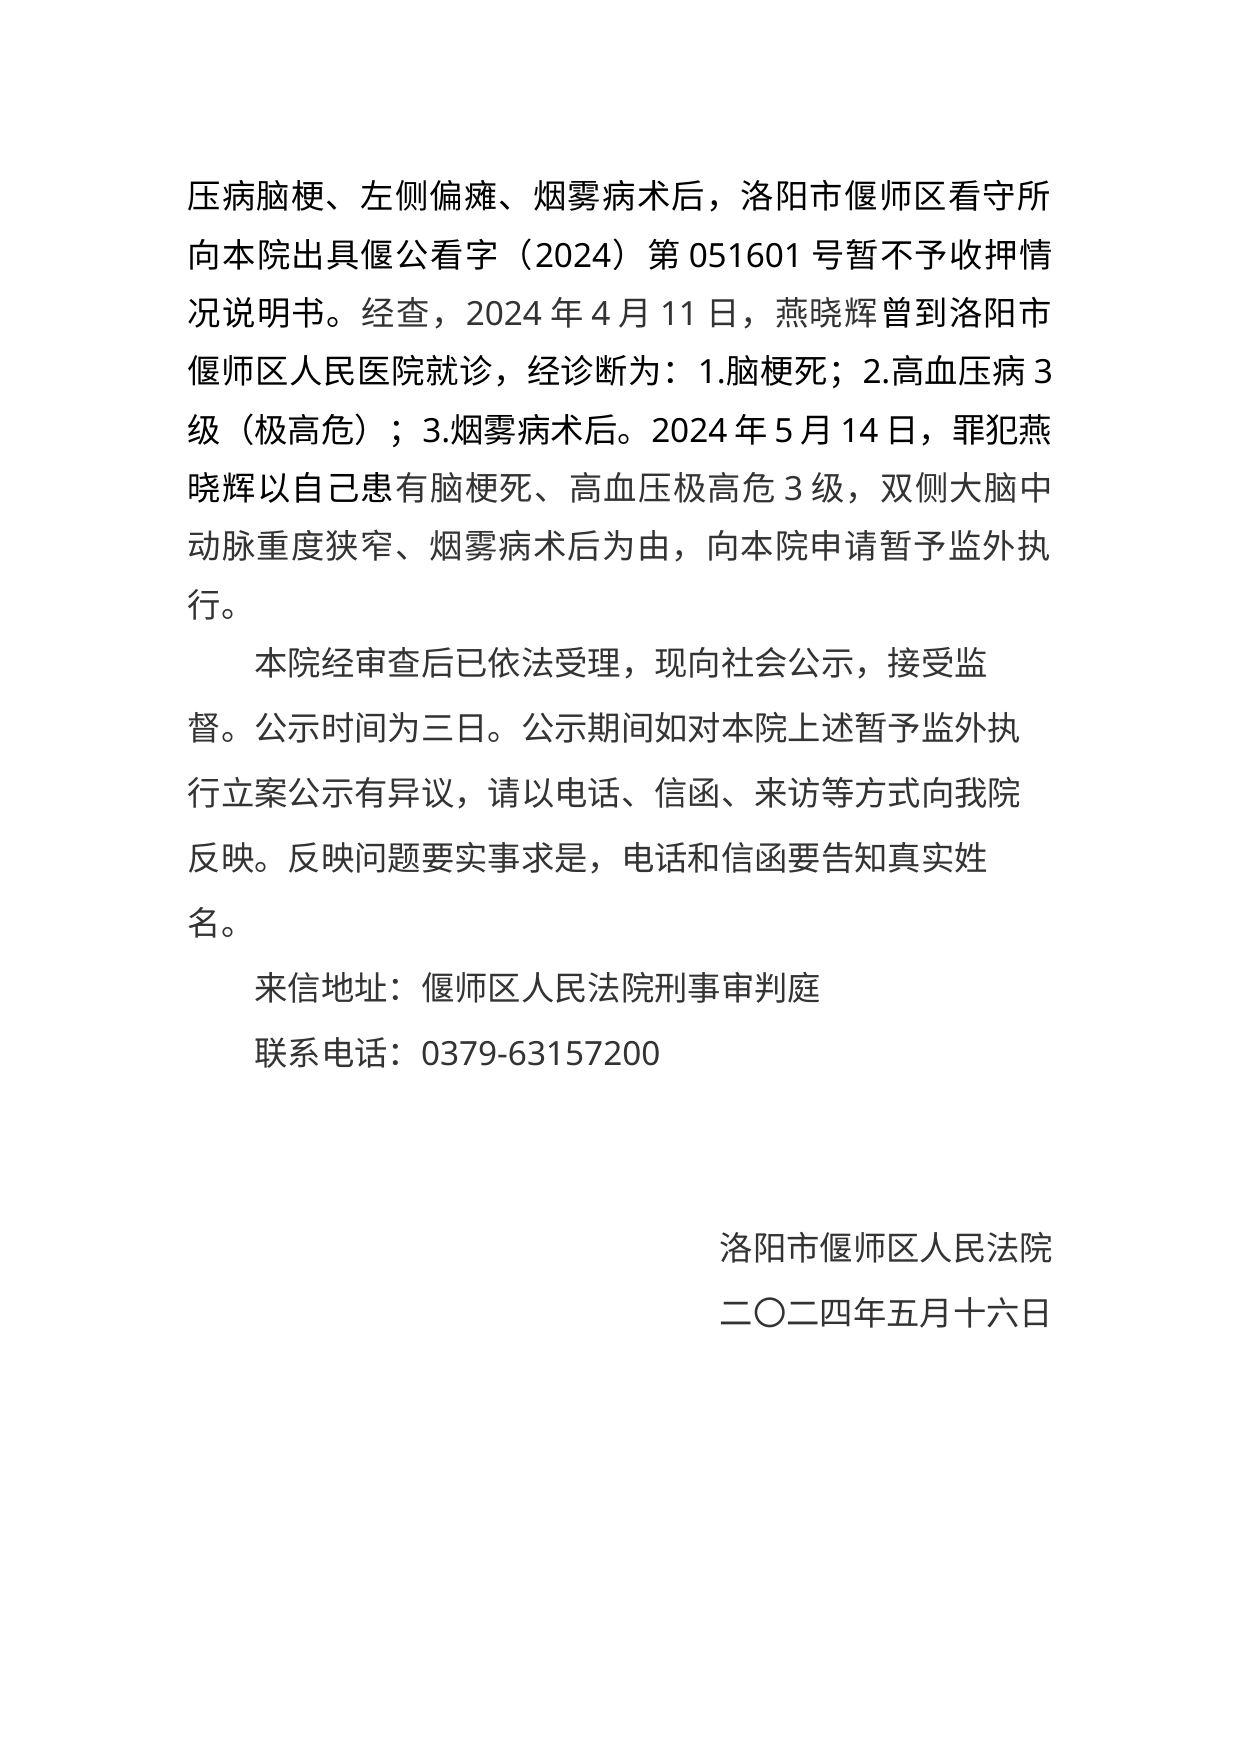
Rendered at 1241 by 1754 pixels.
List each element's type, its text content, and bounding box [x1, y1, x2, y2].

text 本院经审查后已依法受理，现向社会公示，接受监督。公示时间为三日。公示期间如对本院上述暂予监外执行立案公示有异议，请以电话、信函、来访等方式向我院反映。反映问题要实事求是，电话和信函要告知真实姓名。 [187, 629, 1053, 954]
text 洛阳市偃师区人民法院 [187, 1214, 1053, 1279]
text 二〇二四年五月十六日 [187, 1279, 1053, 1344]
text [187, 162, 1053, 629]
text 来信地址：偃师区人民法院刑事审判庭 [187, 954, 1053, 1019]
text 联系电话：0379-63157200 [187, 1019, 1053, 1084]
